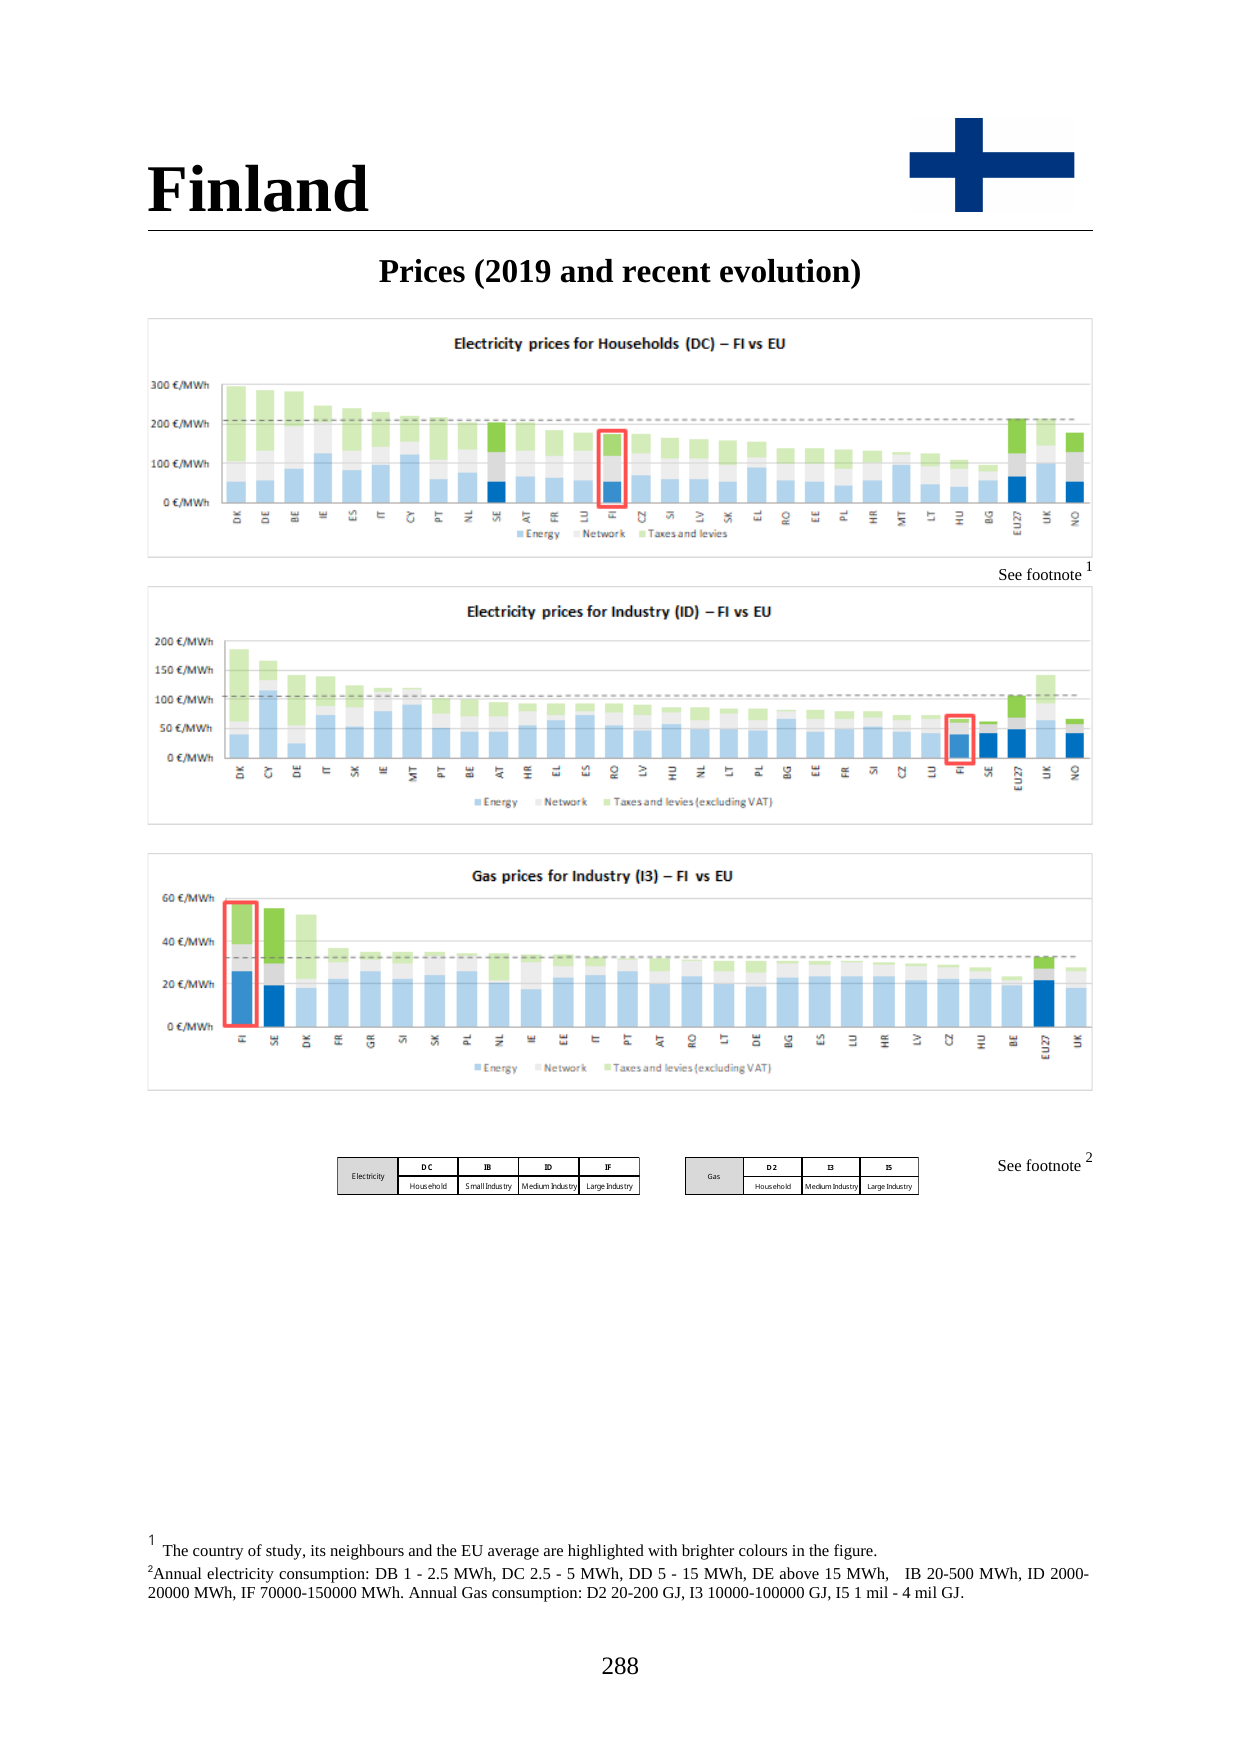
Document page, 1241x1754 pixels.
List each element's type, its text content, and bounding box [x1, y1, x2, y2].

subtitle Prices (2019 and recent evolution) [148, 252, 1093, 290]
picture [147, 853, 1093, 1091]
picture [909, 118, 1075, 212]
text See footnote [373, 1148, 1093, 1177]
picture [147, 318, 1093, 558]
text Finland [148, 118, 1093, 230]
picture [147, 586, 1093, 825]
text See footnote [148, 558, 1093, 586]
